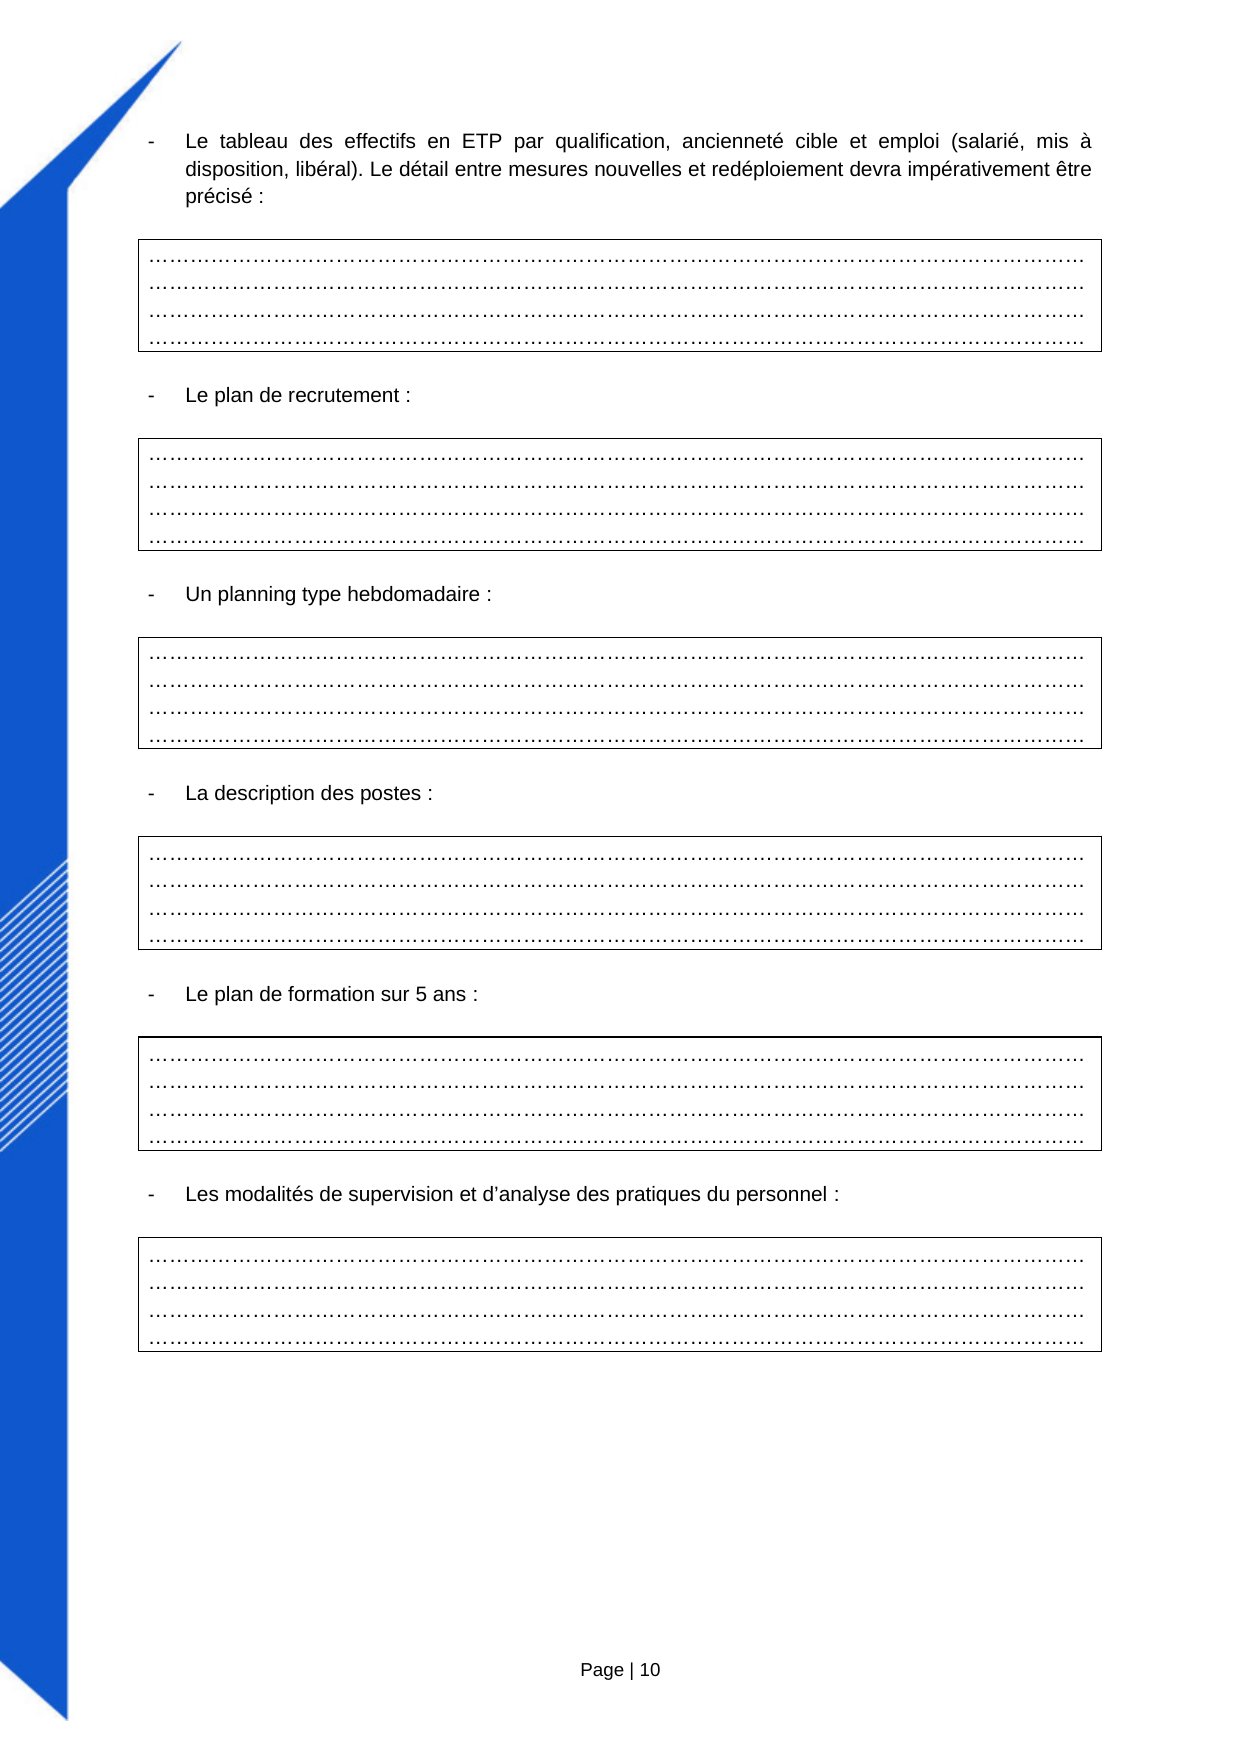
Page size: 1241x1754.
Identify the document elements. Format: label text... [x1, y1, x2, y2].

text ……………………………………………………………………………………………………………………… [139, 1091, 1101, 1119]
picture [0, 40, 474, 1721]
text ……………………………………………………………………………………………………………………… [139, 1064, 1101, 1091]
text ……………………………………………………………………………………………………………………… [139, 1119, 1101, 1150]
text ……………………………………………………………………………………………………………………… [139, 863, 1101, 891]
text ……………………………………………………………………………………………………………………… [139, 322, 1101, 351]
text ……………………………………………………………………………………………………………………… [139, 719, 1101, 748]
text ……………………………………………………………………………………………………………………… [139, 466, 1101, 493]
text ……………………………………………………………………………………………………………………… [139, 267, 1101, 294]
text ……………………………………………………………………………………………………………………… [139, 240, 1101, 266]
text ……………………………………………………………………………………………………………………… [139, 891, 1101, 918]
text ……………………………………………………………………………………………………………………… [139, 1265, 1101, 1292]
text ……………………………………………………………………………………………………………………… [139, 1292, 1101, 1320]
text ……………………………………………………………………………………………………………………… [139, 521, 1101, 550]
list Le tableau des effectifs en ETP par qualification, ancienneté cible et emploi (salarié, mis à disposition, libéral). Le détail entre mesures nouvelles et redéploiement devra impérativement être précisé : [148, 129, 1093, 208]
list Le plan de formation sur 5 ans : [148, 981, 1093, 1005]
text ……………………………………………………………………………………………………………………… [139, 692, 1101, 719]
text ……………………………………………………………………………………………………………………… [139, 1038, 1101, 1064]
list La description des postes : [148, 781, 1093, 804]
text ……………………………………………………………………………………………………………………… [139, 294, 1101, 321]
text ……………………………………………………………………………………………………………………… [139, 837, 1101, 863]
text ……………………………………………………………………………………………………………………… [139, 918, 1101, 949]
text ……………………………………………………………………………………………………………………… [139, 664, 1101, 691]
list Un planning type hebdomadaire : [148, 582, 1093, 606]
text ……………………………………………………………………………………………………………………… [139, 493, 1101, 520]
text ……………………………………………………………………………………………………………………… [139, 439, 1101, 465]
text ……………………………………………………………………………………………………………………… [139, 1320, 1101, 1351]
text ……………………………………………………………………………………………………………………… [139, 638, 1101, 664]
list Les modalités de supervision et d’analyse des pratiques du personnel : [148, 1182, 1093, 1206]
list Le plan de recrutement : [148, 383, 1093, 407]
text ……………………………………………………………………………………………………………………… [139, 1238, 1101, 1265]
